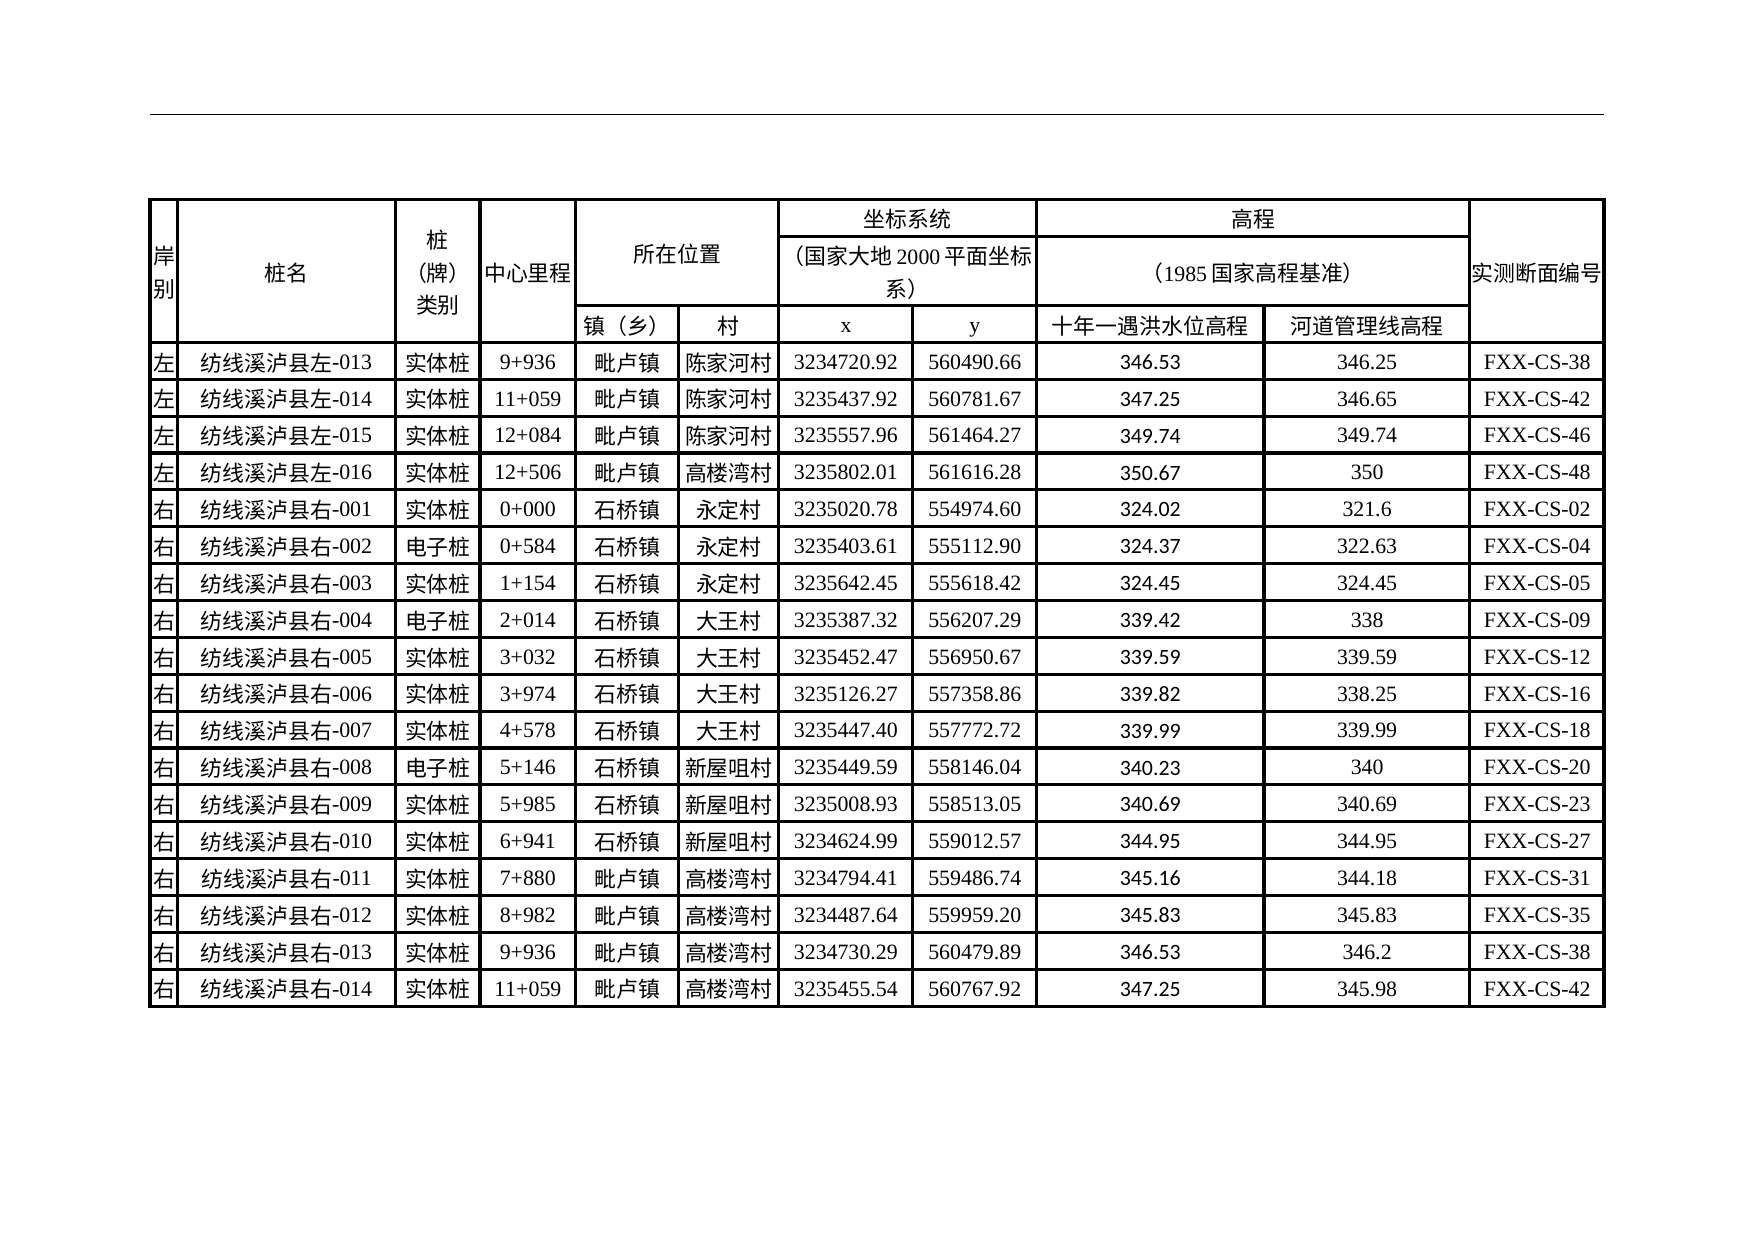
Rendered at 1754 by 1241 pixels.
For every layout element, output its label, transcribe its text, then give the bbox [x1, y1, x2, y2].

table_cell 电子桩 [397, 528, 478, 562]
table_cell 324.37 [1038, 528, 1262, 562]
table_cell 3+032 [482, 639, 574, 673]
table_cell FXX-CS-38 [1471, 934, 1602, 968]
table_cell 右 [152, 602, 176, 636]
table_cell 实体桩 [397, 491, 478, 525]
table_cell 左 [152, 381, 176, 414]
table_cell 新屋咀村 [680, 786, 777, 820]
table_cell 339.59 [1266, 639, 1468, 673]
table_cell 实体桩 [397, 786, 478, 820]
table_cell 344.95 [1266, 823, 1468, 857]
table_cell 村 [680, 307, 777, 341]
table_cell 346.53 [1038, 344, 1262, 378]
table_cell 石桥镇 [577, 750, 677, 783]
table_cell 321.6 [1266, 491, 1468, 525]
table_cell 大王村 [680, 713, 777, 746]
table_cell 557358.86 [914, 676, 1035, 709]
table_cell 石桥镇 [577, 491, 677, 525]
table_cell 永定村 [680, 491, 777, 525]
table_cell 右 [152, 676, 176, 709]
table_cell 12+506 [482, 455, 574, 488]
table_cell 5+146 [482, 750, 574, 783]
table_cell 十年一遇洪水位高程 [1038, 307, 1262, 341]
table_cell 左 [152, 455, 176, 488]
table_cell 346.65 [1266, 381, 1468, 414]
table_cell 11+059 [482, 381, 574, 414]
table_cell 9+936 [482, 934, 574, 968]
table_cell 纺线溪泸县右-005 [179, 639, 394, 673]
table_header 坐标系统 [780, 201, 1035, 234]
table_cell 实体桩 [397, 381, 478, 414]
table_cell 559012.57 [914, 823, 1035, 857]
table_cell FXX-CS-18 [1471, 713, 1602, 746]
table_cell 陈家河村 [680, 418, 777, 451]
table_cell 实体桩 [397, 418, 478, 451]
table_header 高程 [1038, 201, 1468, 234]
table_cell 陈家河村 [680, 381, 777, 414]
table_cell FXX-CS-46 [1471, 418, 1602, 451]
table_header 岸别 [152, 201, 176, 341]
table_cell 永定村 [680, 528, 777, 562]
table_cell 纺线溪泸县左-014 [179, 381, 394, 414]
table_cell 324.02 [1038, 491, 1262, 525]
table_cell FXX-CS-16 [1471, 676, 1602, 709]
table_cell 永定村 [680, 565, 777, 599]
table_cell 右 [152, 565, 176, 599]
table_header 桩名 [179, 201, 394, 341]
table_cell 322.63 [1266, 528, 1468, 562]
table_cell 纺线溪泸县右-001 [179, 491, 394, 525]
table_cell 实体桩 [397, 565, 478, 599]
table_cell 345.16 [1038, 860, 1262, 894]
table_cell 3235449.59 [780, 750, 911, 783]
table_cell 右 [152, 639, 176, 673]
table_cell 石桥镇 [577, 823, 677, 857]
table_header 实测断面编号 [1471, 201, 1602, 341]
table_cell 高楼湾村 [680, 934, 777, 968]
table_cell 纺线溪泸县右-014 [179, 971, 394, 1004]
table_cell 338.25 [1266, 676, 1468, 709]
table_cell 右 [152, 934, 176, 968]
table_cell （1985国家高程基准） [1038, 238, 1468, 304]
table_cell 3235557.96 [780, 418, 911, 451]
table_cell 实体桩 [397, 713, 478, 746]
table_cell FXX-CS-31 [1471, 860, 1602, 894]
table_cell （国家大地2000平面坐标系） [780, 238, 1035, 304]
table_cell 11+059 [482, 971, 574, 1004]
table_cell 石桥镇 [577, 565, 677, 599]
table_cell 实体桩 [397, 455, 478, 488]
table_cell 纺线溪泸县右-010 [179, 823, 394, 857]
table_cell 实体桩 [397, 934, 478, 968]
table_cell x [780, 307, 911, 341]
table_cell 346.2 [1266, 934, 1468, 968]
table_cell 561464.27 [914, 418, 1035, 451]
table_cell 6+941 [482, 823, 574, 857]
table_cell 纺线溪泸县右-012 [179, 897, 394, 931]
table_cell 毗卢镇 [577, 418, 677, 451]
table_cell 347.25 [1038, 381, 1262, 414]
table_cell 3234794.41 [780, 860, 911, 894]
table_cell 实体桩 [397, 971, 478, 1004]
table_cell FXX-CS-12 [1471, 639, 1602, 673]
table_cell FXX-CS-02 [1471, 491, 1602, 525]
table_cell 镇（乡） [577, 307, 677, 341]
table_cell 陈家河村 [680, 344, 777, 378]
table_cell 346.25 [1266, 344, 1468, 378]
table_cell 实体桩 [397, 897, 478, 931]
table_cell 纺线溪泸县左-016 [179, 455, 394, 488]
table_cell 毗卢镇 [577, 344, 677, 378]
table_cell 右 [152, 786, 176, 820]
table_cell 石桥镇 [577, 602, 677, 636]
table_cell FXX-CS-38 [1471, 344, 1602, 378]
table_cell 3234720.92 [780, 344, 911, 378]
table_cell FXX-CS-04 [1471, 528, 1602, 562]
table_cell 9+936 [482, 344, 574, 378]
table_cell 345.83 [1266, 897, 1468, 931]
table_cell 344.18 [1266, 860, 1468, 894]
table_cell 实体桩 [397, 860, 478, 894]
table_cell 3235802.01 [780, 455, 911, 488]
table_cell 右 [152, 860, 176, 894]
table_cell 毗卢镇 [577, 934, 677, 968]
table_cell 右 [152, 528, 176, 562]
table_cell 338 [1266, 602, 1468, 636]
table_cell 340.69 [1038, 786, 1262, 820]
table_cell 340.69 [1266, 786, 1468, 820]
table_cell 555112.90 [914, 528, 1035, 562]
table_cell 实体桩 [397, 344, 478, 378]
table_cell 大王村 [680, 639, 777, 673]
table_cell 毗卢镇 [577, 971, 677, 1004]
table_cell 3+974 [482, 676, 574, 709]
table_cell 346.53 [1038, 934, 1262, 968]
table_header 所在位置 [577, 201, 777, 304]
table_cell 12+084 [482, 418, 574, 451]
table_cell 右 [152, 713, 176, 746]
table_cell 324.45 [1266, 565, 1468, 599]
table_cell 0+000 [482, 491, 574, 525]
table_cell 3234624.99 [780, 823, 911, 857]
table_cell 右 [152, 823, 176, 857]
table_cell 新屋咀村 [680, 750, 777, 783]
table_cell 3235403.61 [780, 528, 911, 562]
table_cell 350.67 [1038, 455, 1262, 488]
table_cell 560781.67 [914, 381, 1035, 414]
table_cell 560490.66 [914, 344, 1035, 378]
table_cell 3235447.40 [780, 713, 911, 746]
table_cell 纺线溪泸县右-011 [179, 860, 394, 894]
table_cell 高楼湾村 [680, 455, 777, 488]
table_cell 纺线溪泸县右-013 [179, 934, 394, 968]
table_cell 3235455.54 [780, 971, 911, 1004]
table_cell 345.83 [1038, 897, 1262, 931]
table_cell FXX-CS-42 [1471, 971, 1602, 1004]
table_cell 560767.92 [914, 971, 1035, 1004]
table_cell 340.23 [1038, 750, 1262, 783]
table_cell 新屋咀村 [680, 823, 777, 857]
table_cell FXX-CS-35 [1471, 897, 1602, 931]
table_cell 电子桩 [397, 750, 478, 783]
table_cell 3235437.92 [780, 381, 911, 414]
table_cell FXX-CS-20 [1471, 750, 1602, 783]
table_header 桩（牌） 类别 [397, 201, 478, 341]
table_cell 557772.72 [914, 713, 1035, 746]
table_cell 3235387.32 [780, 602, 911, 636]
table_cell 558513.05 [914, 786, 1035, 820]
table_cell 3235452.47 [780, 639, 911, 673]
table_cell 559486.74 [914, 860, 1035, 894]
table_cell 纺线溪泸县左-013 [179, 344, 394, 378]
table_cell FXX-CS-27 [1471, 823, 1602, 857]
table_cell 石桥镇 [577, 528, 677, 562]
table_cell 344.95 [1038, 823, 1262, 857]
table_cell 324.45 [1038, 565, 1262, 599]
table_cell 纺线溪泸县右-003 [179, 565, 394, 599]
table_cell 高楼湾村 [680, 897, 777, 931]
table_cell 实体桩 [397, 639, 478, 673]
table_cell 石桥镇 [577, 786, 677, 820]
table_cell 实体桩 [397, 823, 478, 857]
table_cell 339.99 [1038, 713, 1262, 746]
table_cell 石桥镇 [577, 639, 677, 673]
table_cell FXX-CS-09 [1471, 602, 1602, 636]
table_cell 实体桩 [397, 676, 478, 709]
table_cell 纺线溪泸县右-006 [179, 676, 394, 709]
table_cell 555618.42 [914, 565, 1035, 599]
table_cell 339.59 [1038, 639, 1262, 673]
table_cell 8+982 [482, 897, 574, 931]
table_cell FXX-CS-42 [1471, 381, 1602, 414]
table_cell 毗卢镇 [577, 860, 677, 894]
table_cell 毗卢镇 [577, 381, 677, 414]
table_cell 石桥镇 [577, 713, 677, 746]
table_cell 339.82 [1038, 676, 1262, 709]
table_cell 561616.28 [914, 455, 1035, 488]
table_cell 345.98 [1266, 971, 1468, 1004]
table_cell 河道管理线高程 [1266, 307, 1468, 341]
table_cell 石桥镇 [577, 676, 677, 709]
table_cell 556950.67 [914, 639, 1035, 673]
table_cell 1+154 [482, 565, 574, 599]
table_cell FXX-CS-05 [1471, 565, 1602, 599]
table_cell 349.74 [1038, 418, 1262, 451]
table_cell 纺线溪泸县右-007 [179, 713, 394, 746]
table_cell FXX-CS-48 [1471, 455, 1602, 488]
table_cell y [914, 307, 1035, 341]
table_cell 3235008.93 [780, 786, 911, 820]
table_cell 5+985 [482, 786, 574, 820]
table_cell 右 [152, 971, 176, 1004]
table_cell 558146.04 [914, 750, 1035, 783]
table_cell 纺线溪泸县右-002 [179, 528, 394, 562]
table_cell 3235020.78 [780, 491, 911, 525]
table_cell 高楼湾村 [680, 860, 777, 894]
table_header 中心里程 [482, 201, 574, 341]
table_cell 340 [1266, 750, 1468, 783]
table_cell 左 [152, 418, 176, 451]
table_cell 556207.29 [914, 602, 1035, 636]
table_cell 高楼湾村 [680, 971, 777, 1004]
table_cell 560479.89 [914, 934, 1035, 968]
table_cell 4+578 [482, 713, 574, 746]
table_cell 554974.60 [914, 491, 1035, 525]
table_cell 350 [1266, 455, 1468, 488]
table_cell 毗卢镇 [577, 455, 677, 488]
table_cell 纺线溪泸县右-008 [179, 750, 394, 783]
table_cell 559959.20 [914, 897, 1035, 931]
table_cell 7+880 [482, 860, 574, 894]
table_cell 0+584 [482, 528, 574, 562]
table_cell 3235642.45 [780, 565, 911, 599]
table_cell 2+014 [482, 602, 574, 636]
table_cell 右 [152, 897, 176, 931]
table_cell 纺线溪泸县左-015 [179, 418, 394, 451]
table_cell 大王村 [680, 676, 777, 709]
table_cell 毗卢镇 [577, 897, 677, 931]
table_cell 纺线溪泸县右-004 [179, 602, 394, 636]
table_cell FXX-CS-23 [1471, 786, 1602, 820]
table_cell 右 [152, 491, 176, 525]
table_cell 3234730.29 [780, 934, 911, 968]
table_cell 349.74 [1266, 418, 1468, 451]
table_cell 右 [152, 750, 176, 783]
table_cell 左 [152, 344, 176, 378]
table_cell 3235126.27 [780, 676, 911, 709]
table_cell 339.42 [1038, 602, 1262, 636]
table_cell 347.25 [1038, 971, 1262, 1004]
table_cell 电子桩 [397, 602, 478, 636]
table_cell 3234487.64 [780, 897, 911, 931]
table_cell 纺线溪泸县右-009 [179, 786, 394, 820]
table_cell 339.99 [1266, 713, 1468, 746]
table_cell 大王村 [680, 602, 777, 636]
